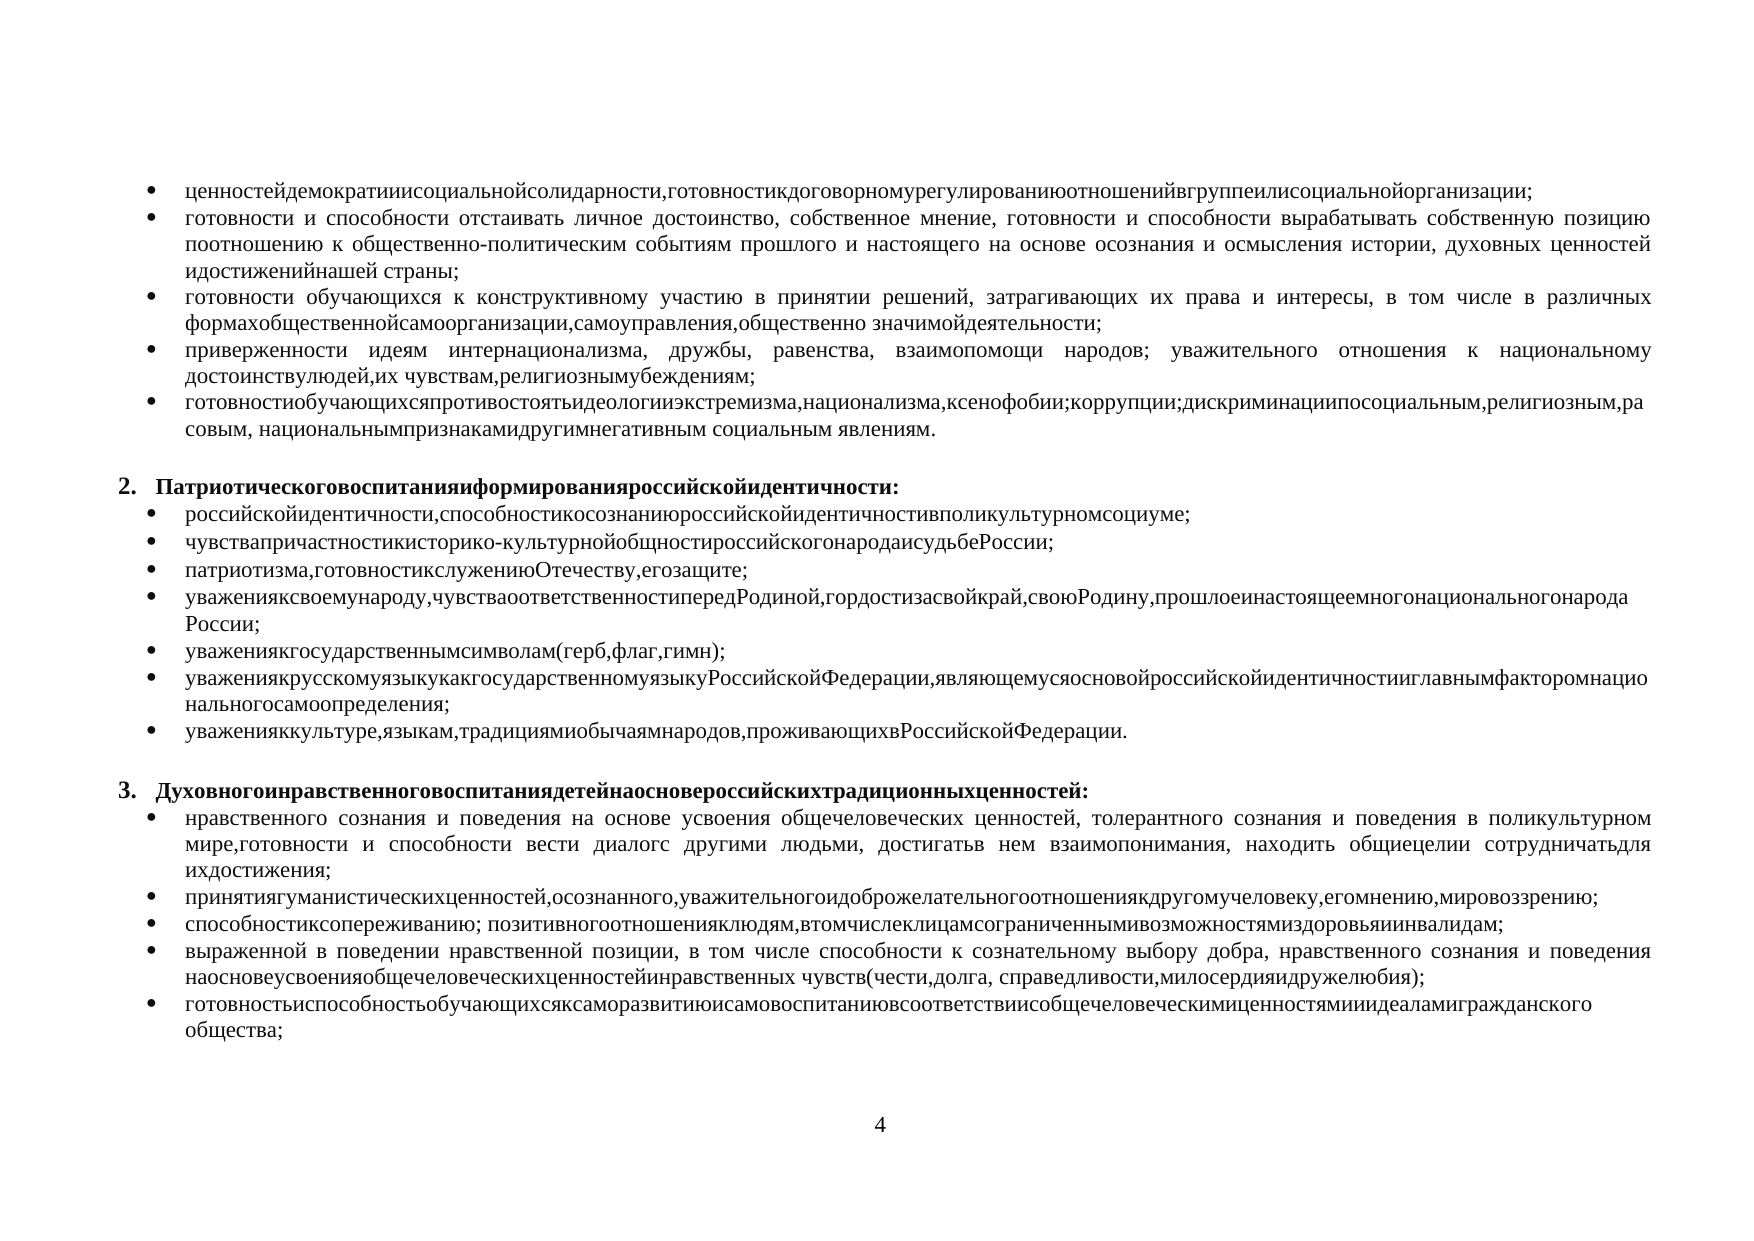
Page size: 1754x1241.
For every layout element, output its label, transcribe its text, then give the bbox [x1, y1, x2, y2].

list готовностиобучающихсяпротивостоятьидеологииэкстремизма,национализма,ксенофобии;коррупции;дискриминациипосоциальным,религиозным,расовым, национальнымпризнакамидругимнегативным социальным явлениям. [147, 388, 1654, 441]
list ценностейдемократииисоциальнойсолидарности,готовностикдоговорномурегулированиюотношенийвгруппеилисоциальнойорганизации; [147, 176, 1681, 204]
list уваженияккультуре,языкам,традициямиобычаямнародов,проживающихвРоссийскойФедерации. [147, 717, 1681, 744]
list российскойидентичности,способностикосознаниюроссийскойидентичностивполикультурномсоциуме; [147, 500, 1681, 527]
list уважениякрусскомуязыкукакгосударственномуязыкуРоссийскойФедерации,являющемусяосновойроссийскойидентичностииглавнымфакторомнациональногосамоопределения; [147, 664, 1654, 717]
list принятиягуманистическихценностей,осознанного,уважительногоидоброжелательногоотношениякдругомучеловеку,егомнению,мировоззрению; [147, 883, 1654, 909]
list готовности и способности отстаивать личное достоинство, собственное мнение, готовности и способности вырабатывать собственную позицию поотношению к общественно-политическим событиям прошлого и настоящего на основе осознания и осмысления истории, духовных ценностей идостиженийнашей страны; [147, 204, 1654, 283]
list нравственного сознания и поведения на основе усвоения общечеловеческих ценностей, толерантного сознания и поведения в поликультурном мире,готовности и способности вести диалогс другими людьми, достигатьв нем взаимопонимания, находить общиецелии сотрудничатьдля ихдостижения; [147, 804, 1654, 883]
list патриотизма,готовностикслужениюОтечеству,егозащите; [147, 555, 1681, 583]
list Патриотическоговоспитанияиформированияроссийскойидентичности: [118, 472, 1681, 500]
list уважениякгосударственнымсимволам(герб,флаг,гимн); [147, 636, 1681, 664]
list чувствапричастностикисторико-культурнойобщностироссийскогонародаисудьбеРоссии; [147, 527, 1681, 555]
list Духовногоинравственноговоспитаниядетейнаосновероссийскихтрадиционныхценностей: [118, 776, 1681, 804]
list приверженности идеям интернационализма, дружбы, равенства, взаимопомощи народов; уважительного отношения к национальному достоинствулюдей,их чувствам,религиознымубеждениям; [147, 336, 1654, 388]
list уваженияксвоемународу,чувстваоответственностипередРодиной,гордостизасвойкрай,своюРодину,прошлоеинастоящеемногонациональногонарода России; [147, 583, 1654, 636]
list готовности обучающихся к конструктивному участию в принятии решений, затрагивающих их права и интересы, в том числе в различных формахобщественнойсамоорганизации,самоуправления,общественно значимойдеятельности; [147, 283, 1654, 336]
list готовностьиспособностьобучающихсяксаморазвитиюисамовоспитаниювсоответствиисобщечеловеческимиценностямииидеаламигражданского общества; [147, 990, 1654, 1042]
list выраженной в поведении нравственной позиции, в том числе способности к сознательному выбору добра, нравственного сознания и поведения наосновеусвоенияобщечеловеческихценностейинравственных чувств(чести,долга, справедливости,милосердияидружелюбия); [147, 937, 1654, 990]
list способностиксопереживанию; позитивногоотношенияклюдям,втомчислеклицамсограниченнымивозможностямиздоровьяиинвалидам; [147, 909, 1681, 937]
